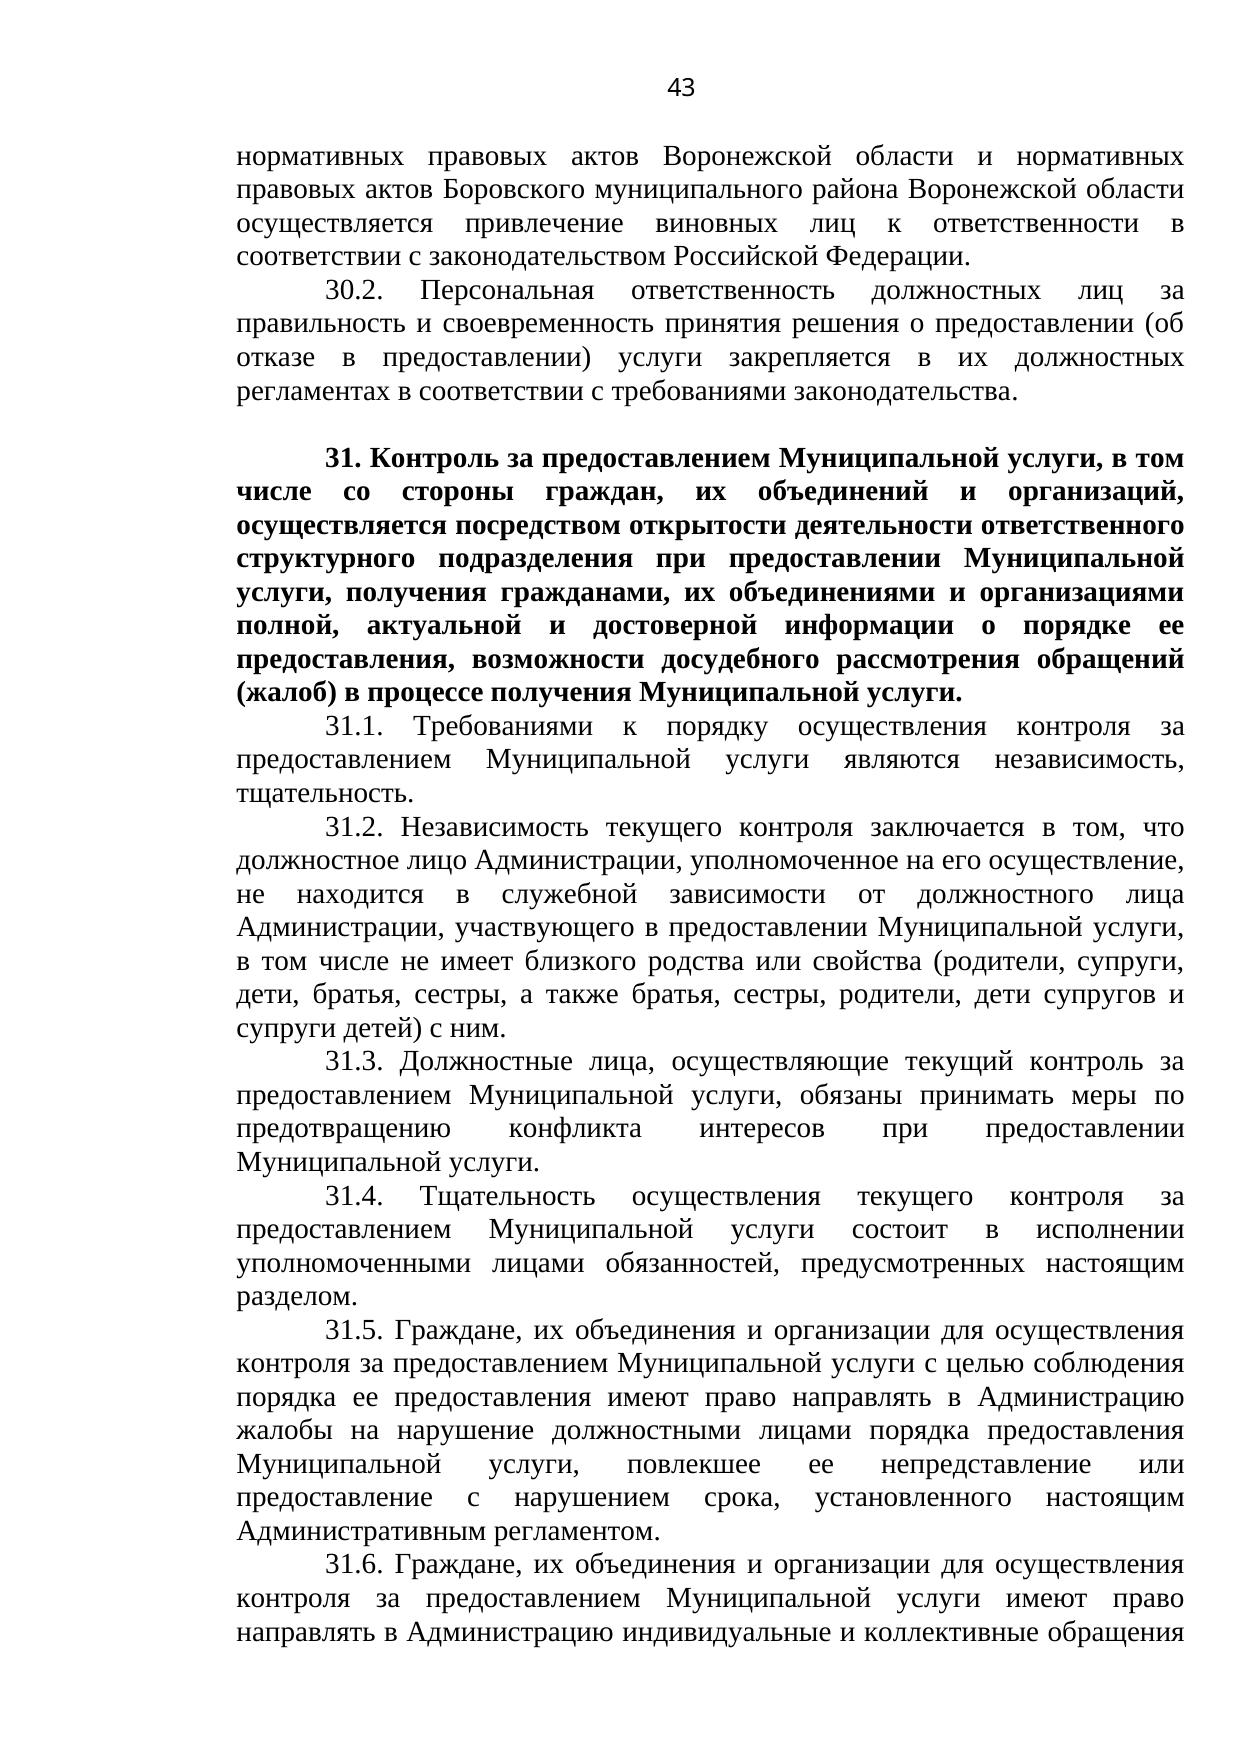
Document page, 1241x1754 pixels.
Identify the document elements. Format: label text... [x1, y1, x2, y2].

text 31. Контроль за предоставлением Муниципальной услуги, в том числе со стороны граждан, их объединений и организаций, осуществляется посредством открытости деятельности ответственного структурного подразделения при предоставлении Муниципальной услуги, получения гражданами, их объединениями и организациями полной, актуальной и достоверной информации о порядке ее предоставления, возможности досудебного рассмотрения обращений (жалоб) в процессе получения Муниципальной услуги. [236, 440, 1185, 708]
text 30.2. Персональная ответственность должностных лиц за правильность и своевременность принятия решения о предоставлении (об отказе в предоставлении) услуги закрепляется в их должностных регламентах в соответствии с требованиями законодательства. [236, 272, 1185, 406]
list 31.1. Требованиями к порядку осуществления контроля за предоставлением Муниципальной услуги являются независимость, тщательность. [236, 708, 1185, 809]
list 31.3. Должностные лица, осуществляющие текущий контроль за предоставлением Муниципальной услуги, обязаны принимать меры по предотвращению конфликта интересов при предоставлении Муниципальной услуги. [236, 1043, 1185, 1178]
list 31.4. Тщательность осуществления текущего контроля за предоставлением Муниципальной услуги состоит в исполнении уполномоченными лицами обязанностей, предусмотренных настоящим разделом. [236, 1178, 1185, 1312]
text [236, 138, 1185, 272]
list 31.2. Независимость текущего контроля заключается в том, что должностное лицо Администрации, уполномоченное на его осуществление, не находится в служебной зависимости от должностного лица Администрации, участвующего в предоставлении Муниципальной услуги, в том числе не имеет близкого родства или свойства (родители, супруги, дети, братья, сестры, а также братья, сестры, родители, дети супругов и супруги детей) с ним. [236, 809, 1185, 1043]
list 31.5. Граждане, их объединения и организации для осуществления контроля за предоставлением Муниципальной услуги с целью соблюдения порядка ее предоставления имеют право направлять в Администрацию жалобы на нарушение должностными лицами порядка предоставления Муниципальной услуги, повлекшее ее непредставление или предоставление с нарушением срока, установленного настоящим Административным регламентом. [236, 1312, 1185, 1547]
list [236, 1547, 1185, 1647]
